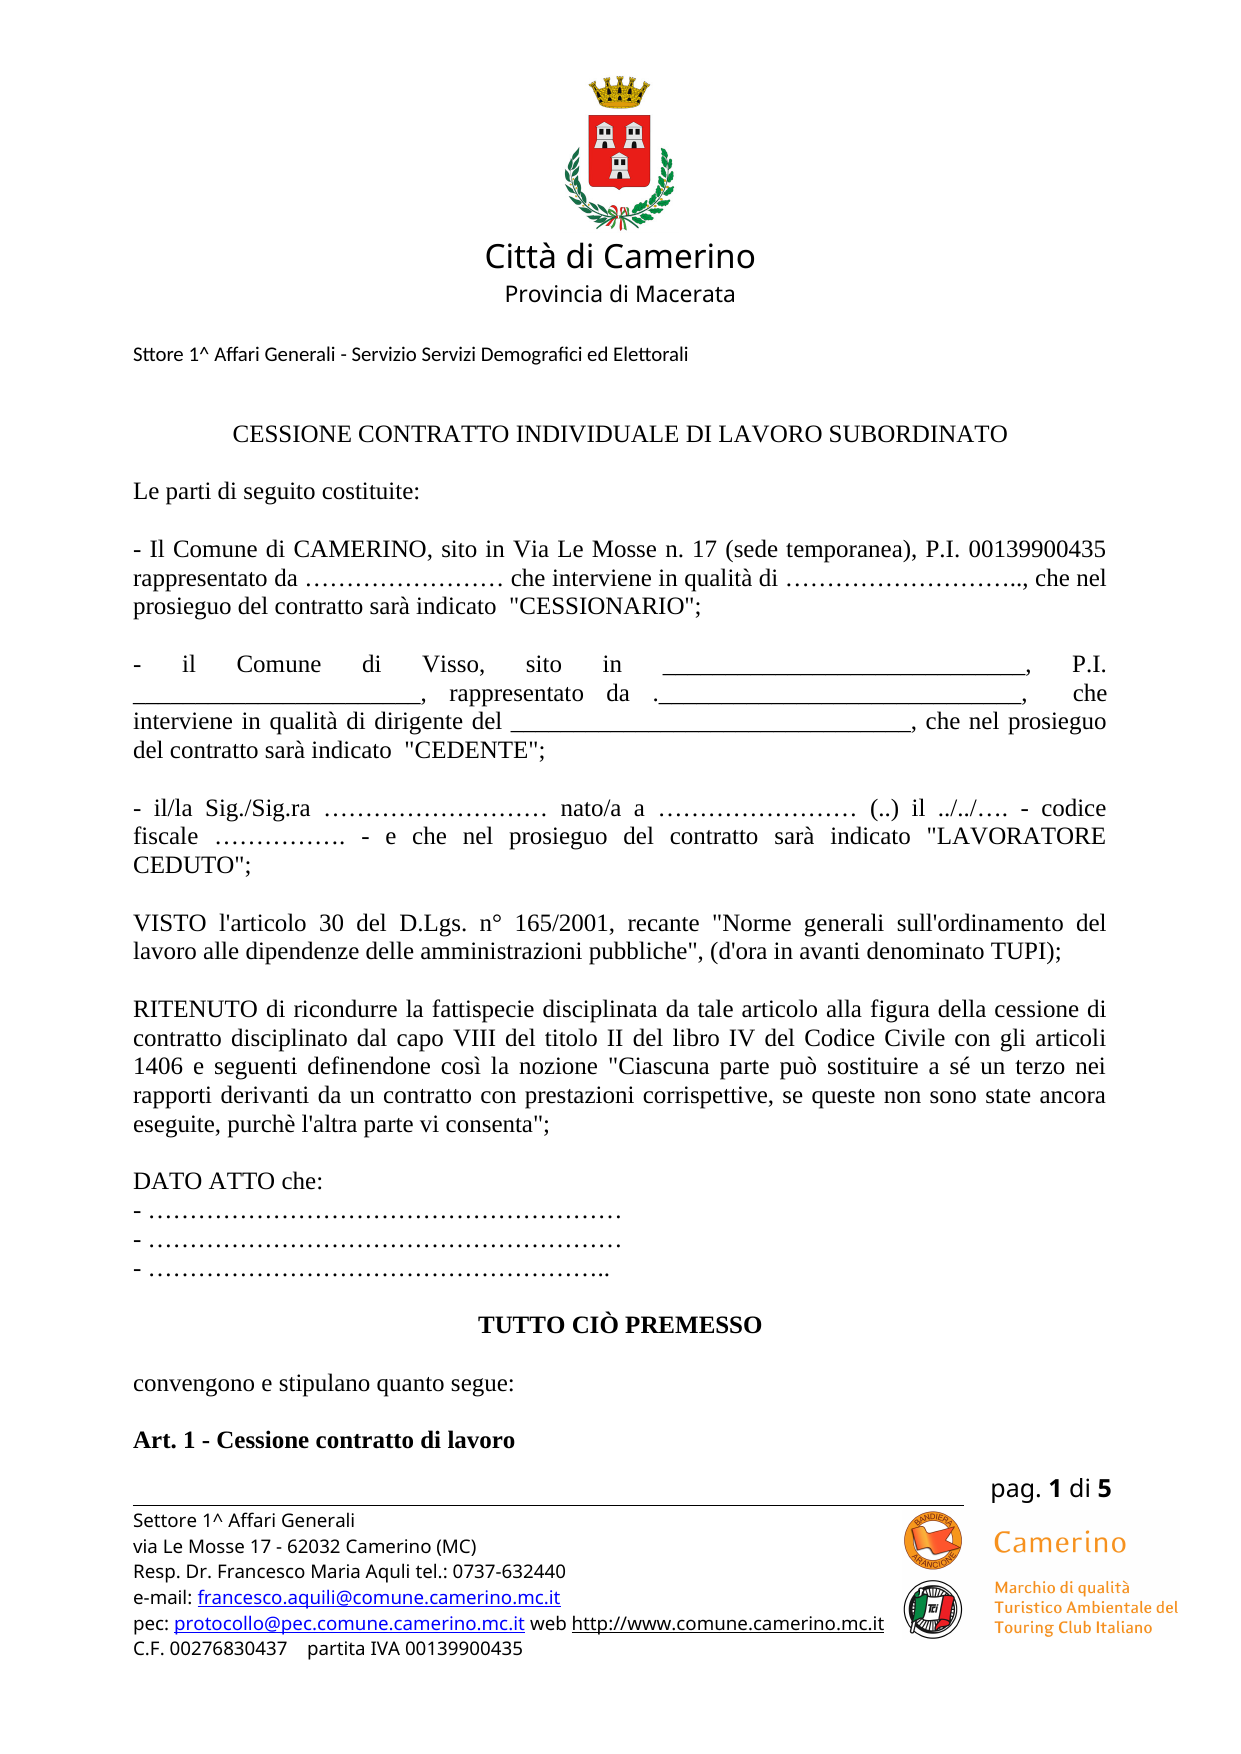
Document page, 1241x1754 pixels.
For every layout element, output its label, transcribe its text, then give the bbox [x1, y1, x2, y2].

text - ……………………………………………….. [133, 1253, 1107, 1281]
text Le parti di seguito costituite: [133, 476, 1107, 505]
picture [561, 75, 679, 233]
text - il Comune di Visso, sito in _____________________________, P.I. _______________________, rappresentato da ._____________________________, che interviene in qualità di dirigente del ________________________________, che nel prosieguo del contratto sarà indicato "CEDENTE"; [133, 649, 1107, 764]
text RITENUTO di ricondurre la fattispecie disciplinata da tale articolo alla figura della cessione di contratto disciplinato dal capo VIII del titolo II del libro IV del Codice Civile con gli articoli 1406 e seguenti definendone così la nozione "Ciascuna parte può sostituire a sé un terzo nei rapporti derivanti da un contratto con prestazioni corrispettive, se queste non sono state ancora eseguite, purchè l'altra parte vi consenta"; [133, 994, 1107, 1138]
text convengono e stipulano quanto segue: [133, 1368, 1107, 1396]
text DATO ATTO che: [133, 1166, 1107, 1195]
picture [902, 1510, 1181, 1640]
text CESSIONE CONTRATTO INDIVIDUALE DI LAVORO SUBORDINATO [133, 419, 1107, 448]
text - il/la Sig./Sig.ra ……………………… nato/a a …………………… (..) il ../../…. - codice fiscale ……………. - e che nel prosieguo del contratto sarà indicato "LAVORATORE CEDUTO"; [133, 793, 1107, 879]
text - Il Comune di CAMERINO, sito in Via Le Mosse n. 17 (sede temporanea), P.I. 00139900435 rappresentato da …………………… che interviene in qualità di ……………………….., che nel prosieguo del contratto sarà indicato "CESSIONARIO"; [133, 534, 1107, 620]
text VISTO l'articolo 30 del D.Lgs. n° 165/2001, recante "Norme generali sull'ordinamento del lavoro alle dipendenze delle amministrazioni pubbliche", (d'ora in avanti denominato TUPI); [133, 908, 1107, 965]
text - ………………………………………………… [133, 1224, 1107, 1253]
text Art. 1 - Cessione contratto di lavoro [133, 1425, 1107, 1454]
text TUTTO CIÒ PREMESSO [133, 1310, 1107, 1339]
text - ………………………………………………… [133, 1195, 1107, 1224]
